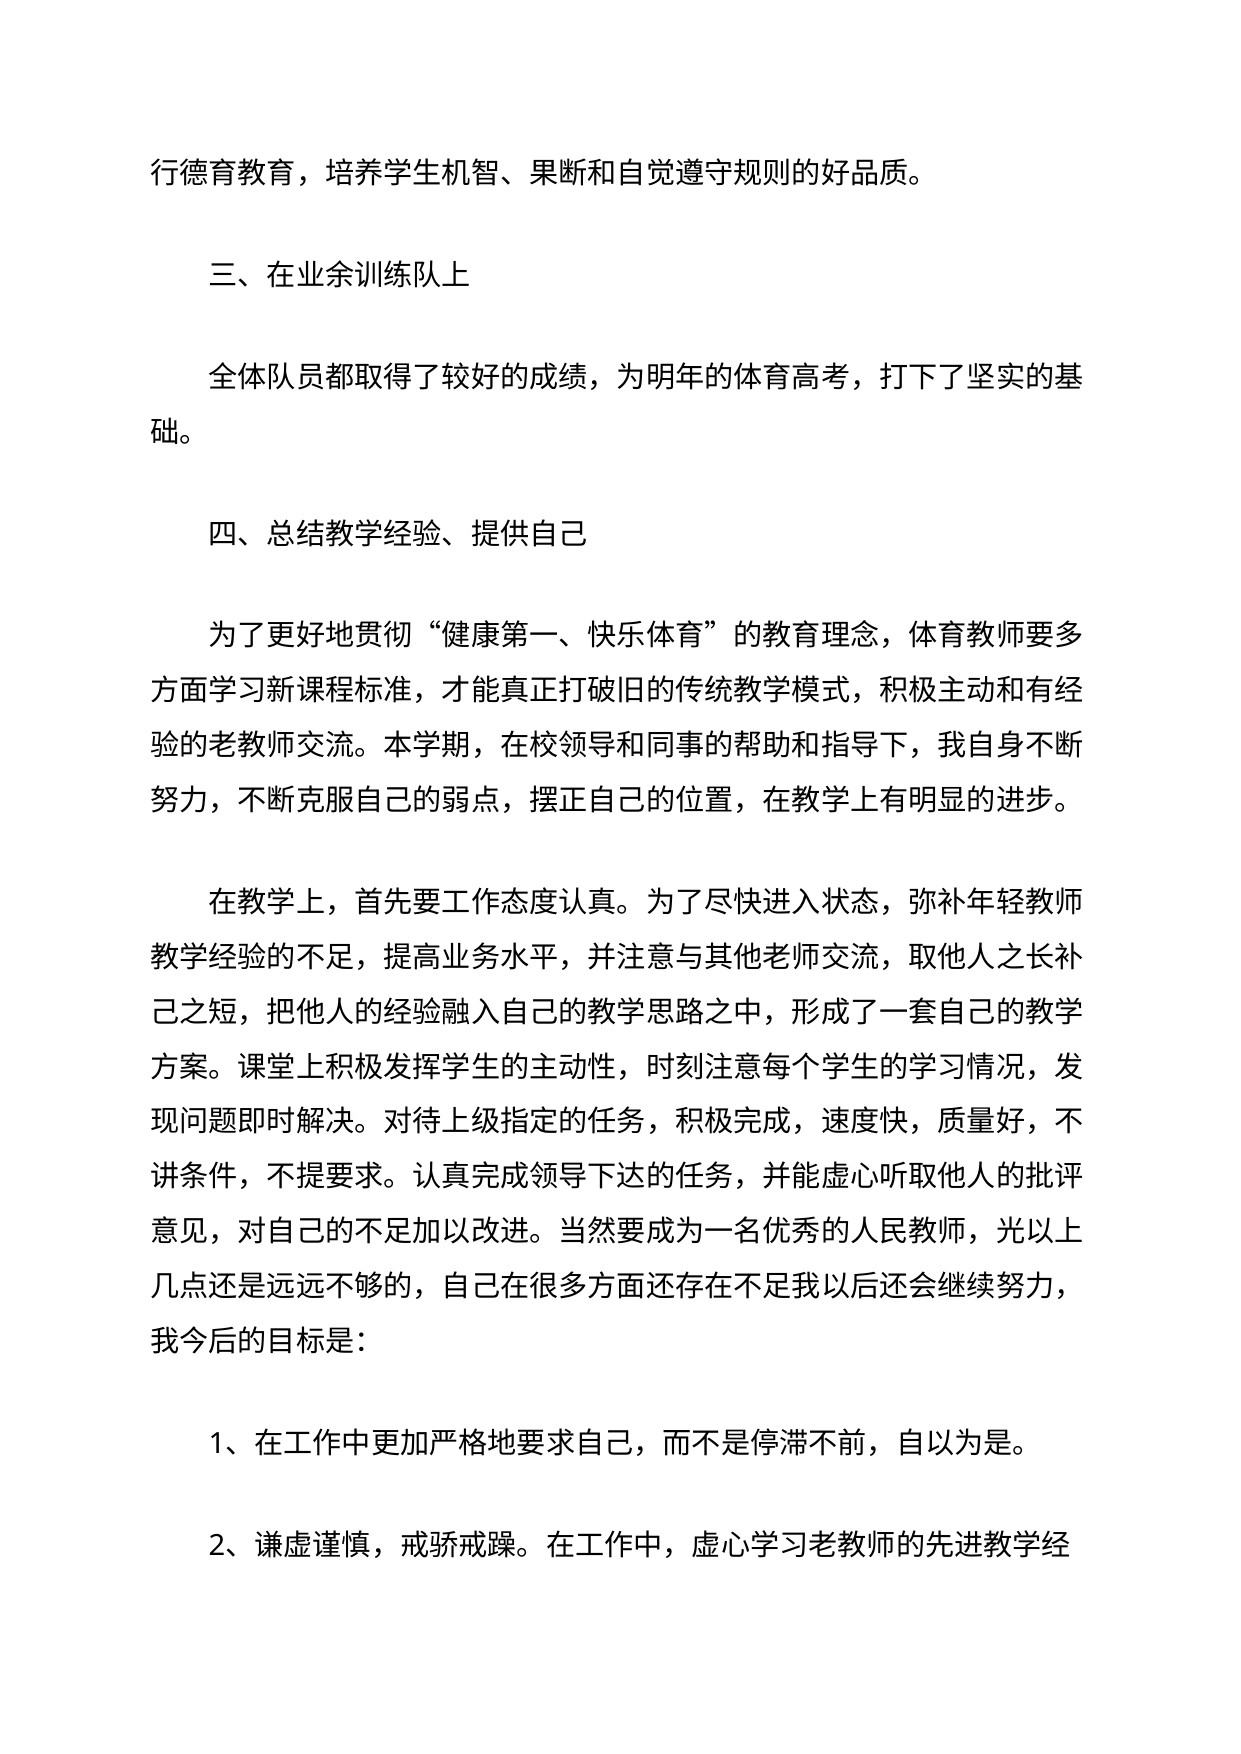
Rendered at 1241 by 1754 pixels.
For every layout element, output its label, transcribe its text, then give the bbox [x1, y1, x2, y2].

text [150, 150, 1090, 192]
text 全体队员都取得了较好的成绩，为明年的体育高考，打下了坚实的基础。 [150, 353, 1090, 451]
text 四、总结教学经验、提供自己 [150, 510, 1090, 552]
text 1、在工作中更加严格地要求自己，而不是停滞不前，自以为是。 [150, 1419, 1090, 1462]
text 在教学上，首先要工作态度认真。为了尽快进入状态，弥补年轻教师教学经验的不足，提高业务水平，并注意与其他老师交流，取他人之长补己之短，把他人的经验融入自己的教学思路之中，形成了一套自己的教学方案。课堂上积极发挥学生的主动性，时刻注意每个学生的学习情况，发现问题即时解决。对待上级指定的任务，积极完成，速度快，质量好，不讲条件，不提要求。认真完成领导下达的任务，并能虚心听取他人的批评意见，对自己的不足加以改进。当然要成为一名优秀的人民教师，光以上几点还是远远不够的，自己在很多方面还存在不足我以后还会继续努力，我今后的目标是： [150, 878, 1090, 1360]
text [150, 1521, 1090, 1564]
text 为了更好地贯彻“健康第一、快乐体育”的教育理念，体育教师要多方面学习新课程标准，才能真正打破旧的传统教学模式，积极主动和有经验的老教师交流。本学期，在校领导和同事的帮助和指导下，我自身不断努力，不断克服自己的弱点，摆正自己的位置，在教学上有明显的进步。 [150, 612, 1090, 819]
text 三、在业余训练队上 [150, 252, 1090, 294]
